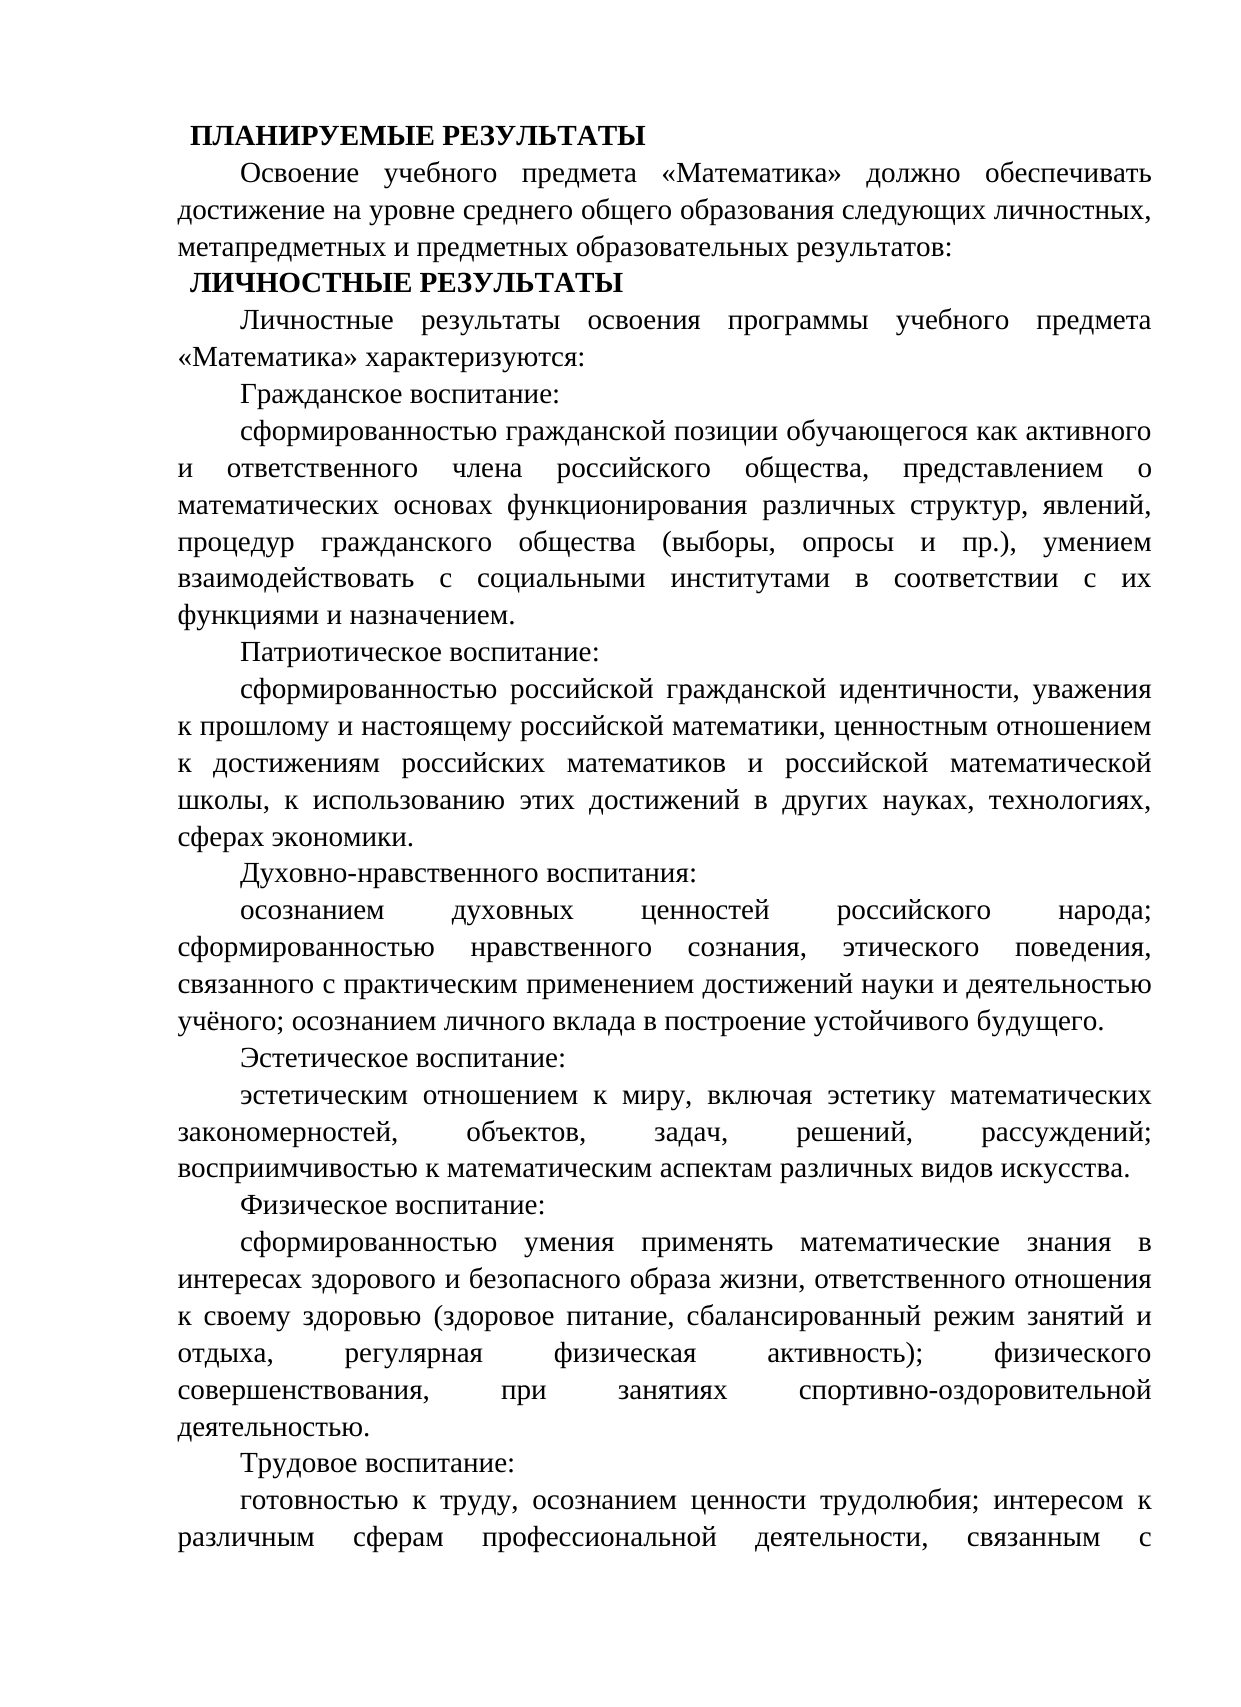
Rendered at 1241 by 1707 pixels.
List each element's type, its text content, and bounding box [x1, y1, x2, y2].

text Физическое воспитание: [177, 1187, 1152, 1221]
text Эстетическое воспитание: [177, 1040, 1152, 1073]
text ПЛАНИРУЕМЫЕ РЕЗУЛЬТАТЫ [190, 118, 1152, 152]
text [177, 1482, 1152, 1553]
text Патриотическое воспитание: [177, 634, 1152, 668]
text ЛИЧНОСТНЫЕ РЕЗУЛЬТАТЫ [190, 266, 1152, 299]
text Трудовое воспитание: [177, 1446, 1152, 1479]
text Освоение учебного предмета «Математика» должно обеспечивать достижение на уровне среднего общего образования следующих личностных, метапредметных и предметных образовательных результатов: [177, 155, 1152, 262]
text сформированностью умения применять математические знания в интересах здорового и безопасного образа жизни, ответственного отношения к своему здоровью (здоровое питание, сбалансированный режим занятий и отдыха, регулярная физическая активность); физического совершенствования, при занятиях спортивно-оздоровительной деятельностью. [177, 1224, 1152, 1442]
text осознанием духовных ценностей российского народа; сформированностью нравственного сознания, этического поведения, связанного с практическим применением достижений науки и деятельностью учёного; осознанием личного вклада в построение устойчивого будущего. [177, 892, 1152, 1037]
text Гражданское воспитание: [177, 376, 1152, 410]
text сформированностью гражданской позиции обучающегося как активного и ответственного члена российского общества, представлением о математических основах функционирования различных структур, явлений, процедур гражданского общества (выборы, опросы и пр.), умением взаимодействовать с социальными институтами в соответствии с их функциями и назначением. [177, 413, 1152, 631]
text сформированностью российской гражданской идентичности, уважения к прошлому и настоящему российской математики, ценностным отношением к достижениям российских математиков и российской математической школы, к использованию этих достижений в других науках, технологиях, сферах экономики. [177, 671, 1152, 852]
text Духовно-нравственного воспитания: [177, 856, 1152, 889]
text эстетическим отношением к миру, включая эстетику математических закономерностей, объектов, задач, решений, рассуждений; восприимчивостью к математическим аспектам различных видов искусства. [177, 1077, 1152, 1184]
text Личностные результаты освоения программы учебного предмета «Математика» характеризуются: [177, 302, 1152, 373]
